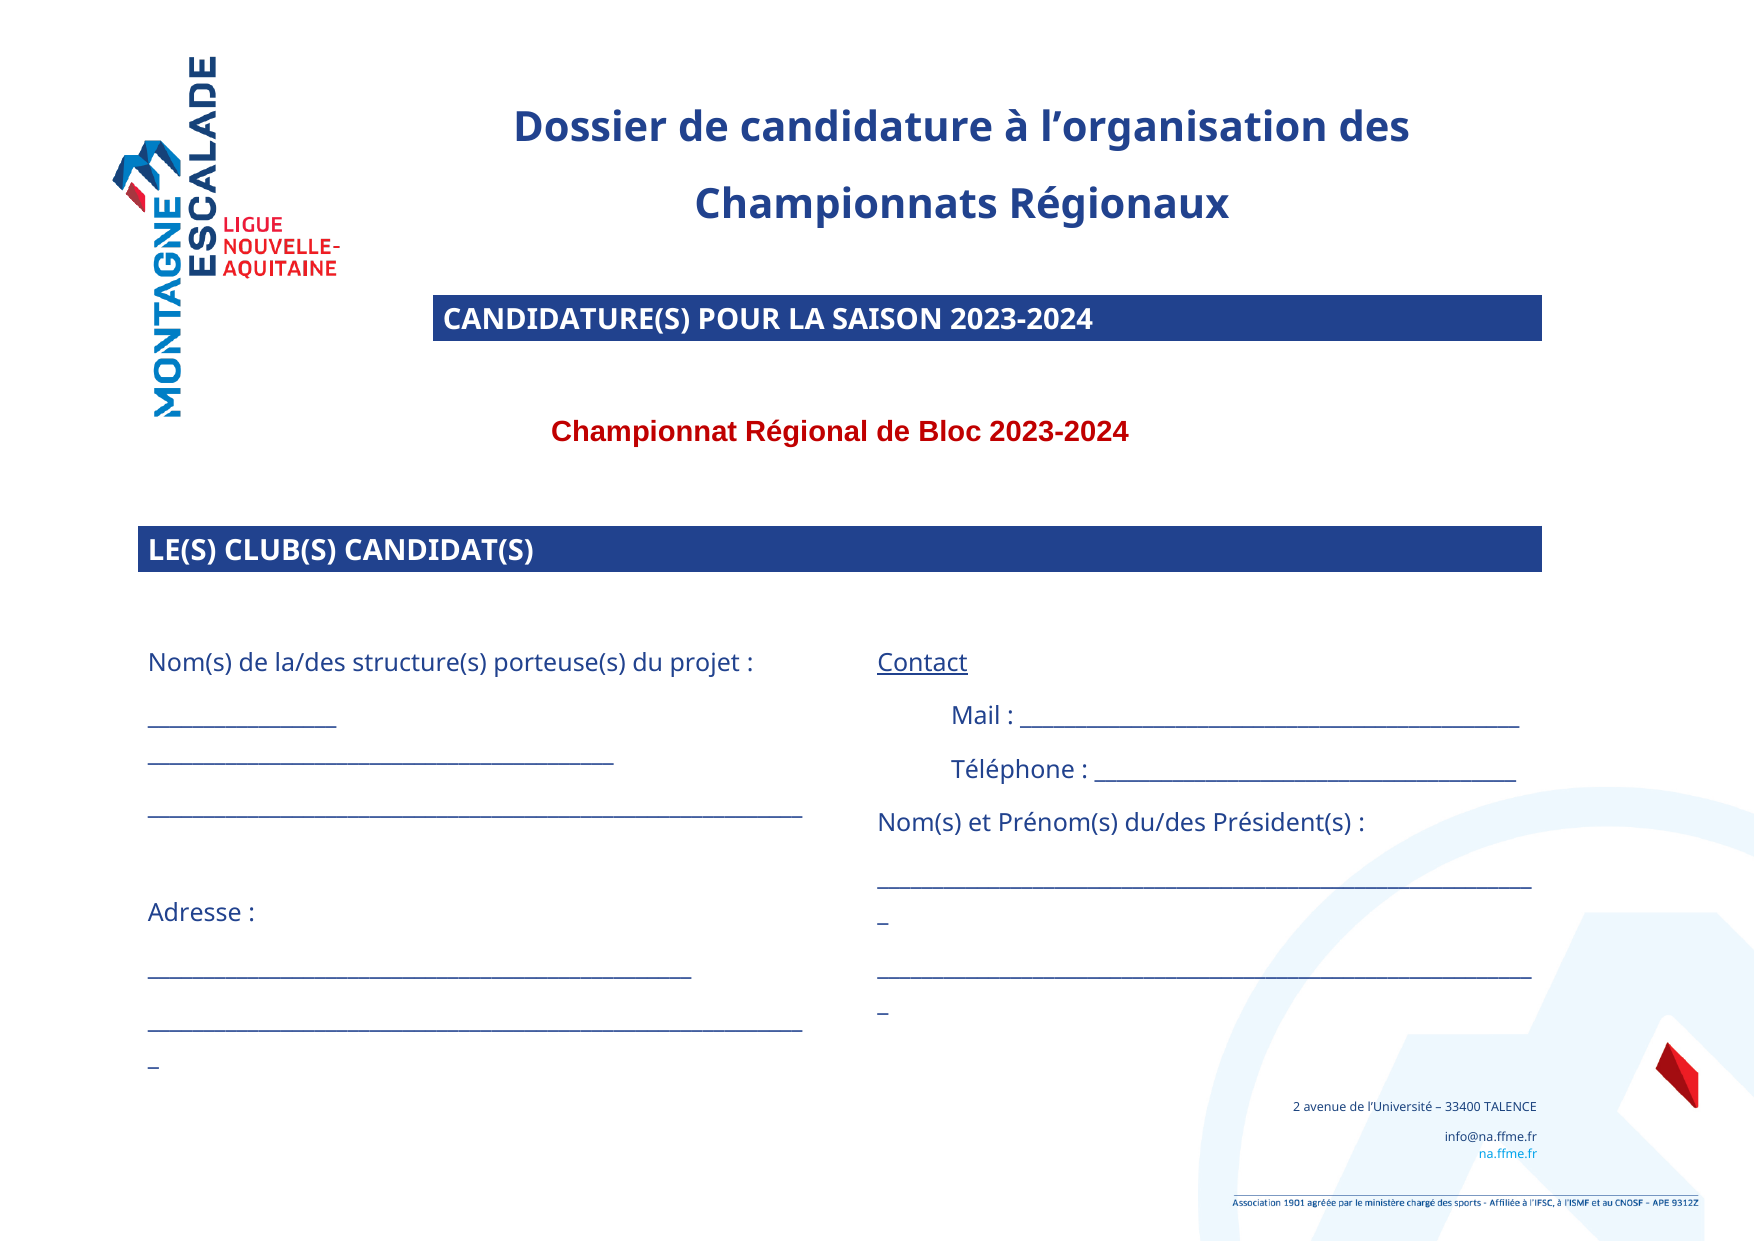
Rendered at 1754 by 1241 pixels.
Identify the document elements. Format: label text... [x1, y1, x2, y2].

text ____________________________________________________________ [877, 858, 1532, 929]
text CANDIDATURE(S) POUR LA SAISON 2023-2024 [434, 296, 1541, 340]
text LE(S) CLUB(S) CANDIDAT(S) [139, 527, 1541, 571]
text ___________________________________________________________ [148, 788, 803, 822]
text Téléphone : ______________________________________ [877, 751, 1532, 785]
text Nom(s) et Prénom(s) du/des Président(s) : [877, 805, 1532, 839]
text Nom(s) de la/des structure(s) porteuse(s) du projet : [148, 644, 803, 678]
text ____________________________________________________________ [877, 948, 1532, 1019]
text Adresse : [148, 895, 803, 929]
text _________________ __________________________________________ [148, 698, 803, 769]
text Contact [877, 644, 1532, 678]
text ____________________________________________________________ [148, 1002, 803, 1073]
text Mail : _____________________________________________ [877, 698, 1532, 732]
text Championnat Régional de Bloc 2023-2024 [148, 413, 1532, 447]
text _________________________________________________ [148, 948, 803, 982]
picture [1164, 750, 1754, 1241]
